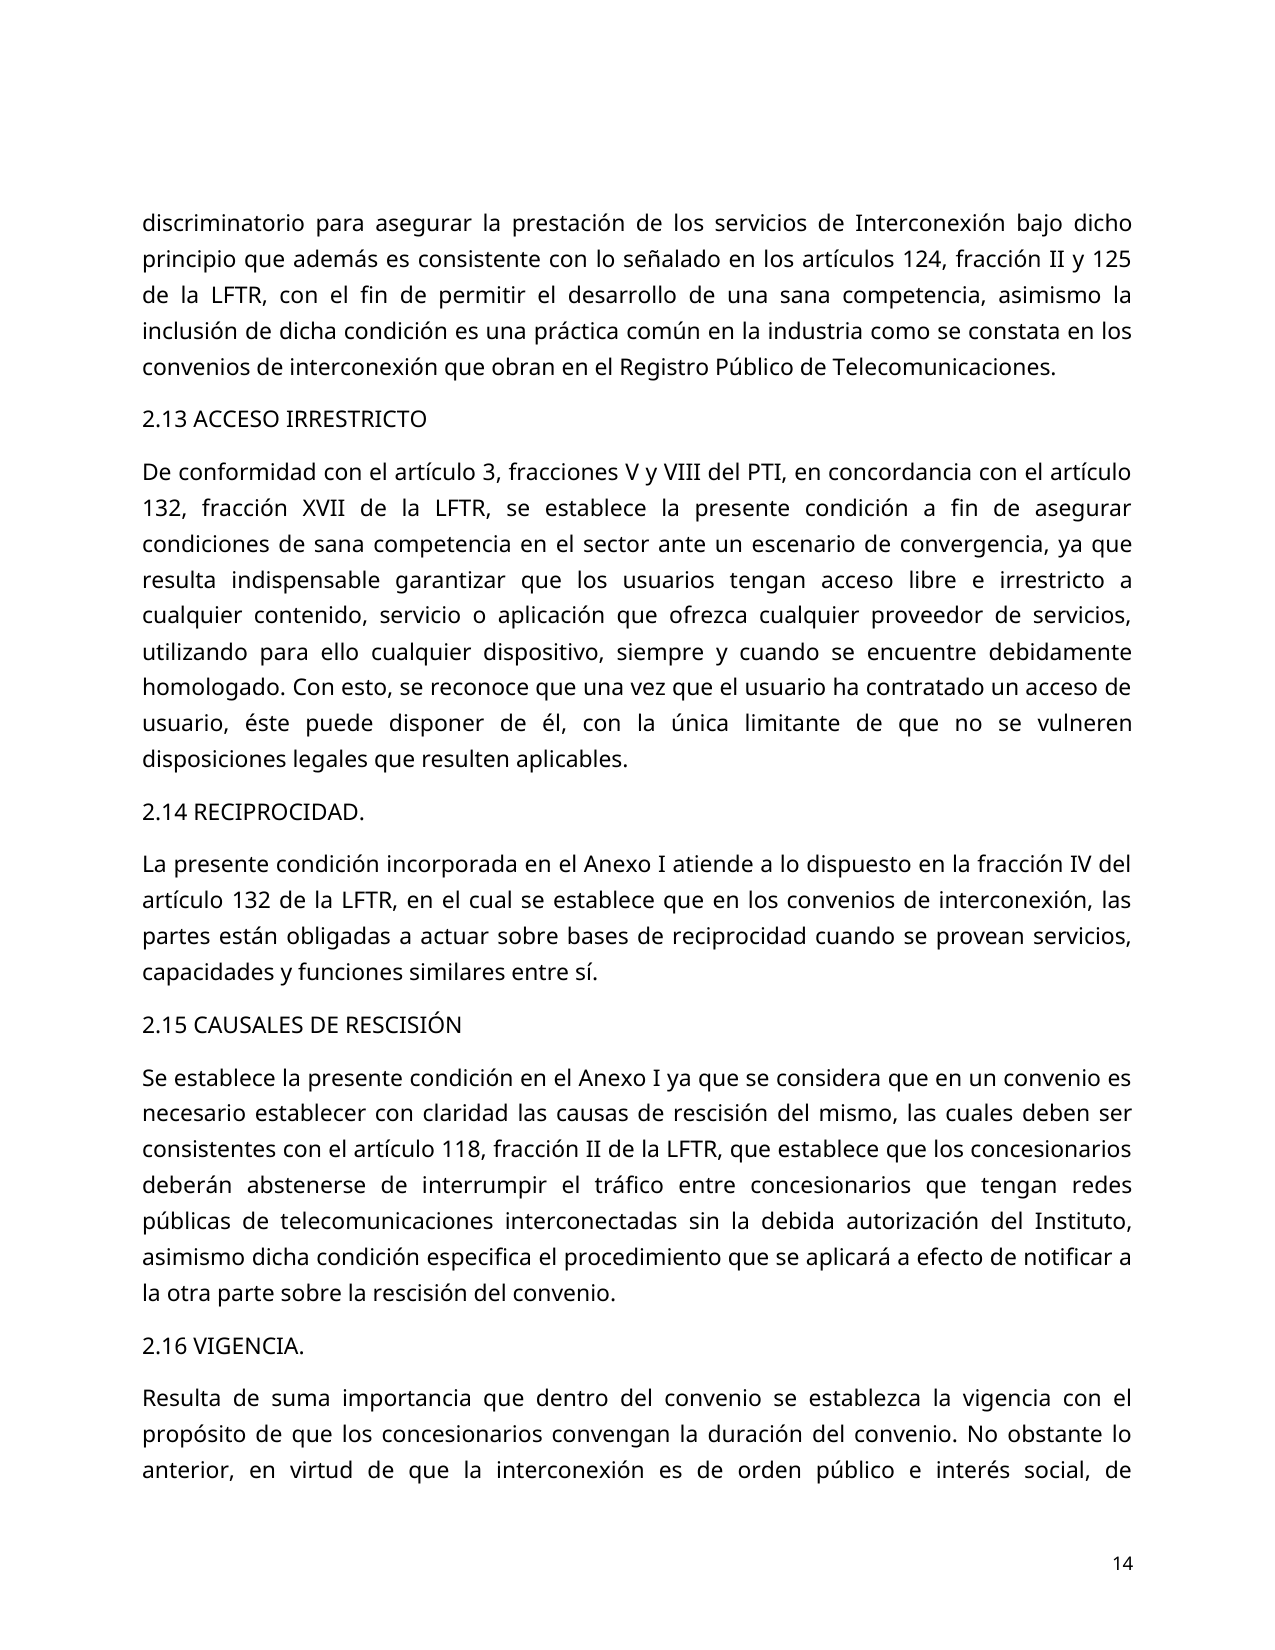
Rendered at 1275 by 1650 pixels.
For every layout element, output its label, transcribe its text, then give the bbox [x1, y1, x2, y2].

text 2.16 VIGENCIA. [142, 1330, 1133, 1361]
text Se establece la presente condición en el Anexo I ya que se considera que en un convenio es necesario establecer con claridad las causas de rescisión del mismo, las cuales deben ser consistentes con el artículo 118, fracción II de la LFTR, que establece que los concesionarios deberán abstenerse de interrumpir el tráfico entre concesionarios que tengan redes públicas de telecomunicaciones interconectadas sin la debida autorización del Instituto, asimismo dicha condición especifica el procedimiento que se aplicará a efecto de notificar a la otra parte sobre la rescisión del convenio. [142, 1061, 1133, 1308]
text La presente condición incorporada en el Anexo I atiende a lo dispuesto en la fracción IV del artículo 132 de la LFTR, en el cual se establece que en los convenios de interconexión, las partes están obligadas a actuar sobre bases de reciprocidad cuando se provean servicios, capacidades y funciones similares entre sí. [142, 848, 1133, 987]
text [142, 1382, 1133, 1485]
text 2.13 ACCESO IRRESTRICTO [142, 403, 1133, 434]
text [142, 207, 1133, 382]
text 2.14 RECIPROCIDAD. [142, 796, 1133, 827]
text 2.15 CAUSALES DE RESCISIÓN [142, 1009, 1133, 1040]
text De conformidad con el artículo 3, fracciones V y VIII del PTI, en concordancia con el artículo 132, fracción XVII de la LFTR, se establece la presente condición a fin de asegurar condiciones de sana competencia en el sector ante un escenario de convergencia, ya que resulta indispensable garantizar que los usuarios tengan acceso libre e irrestricto a cualquier contenido, servicio o aplicación que ofrezca cualquier proveedor de servicios, utilizando para ello cualquier dispositivo, siempre y cuando se encuentre debidamente homologado. Con esto, se reconoce que una vez que el usuario ha contratado un acceso de usuario, éste puede disponer de él, con la única limitante de que no se vulneren disposiciones legales que resulten aplicables. [142, 456, 1133, 774]
